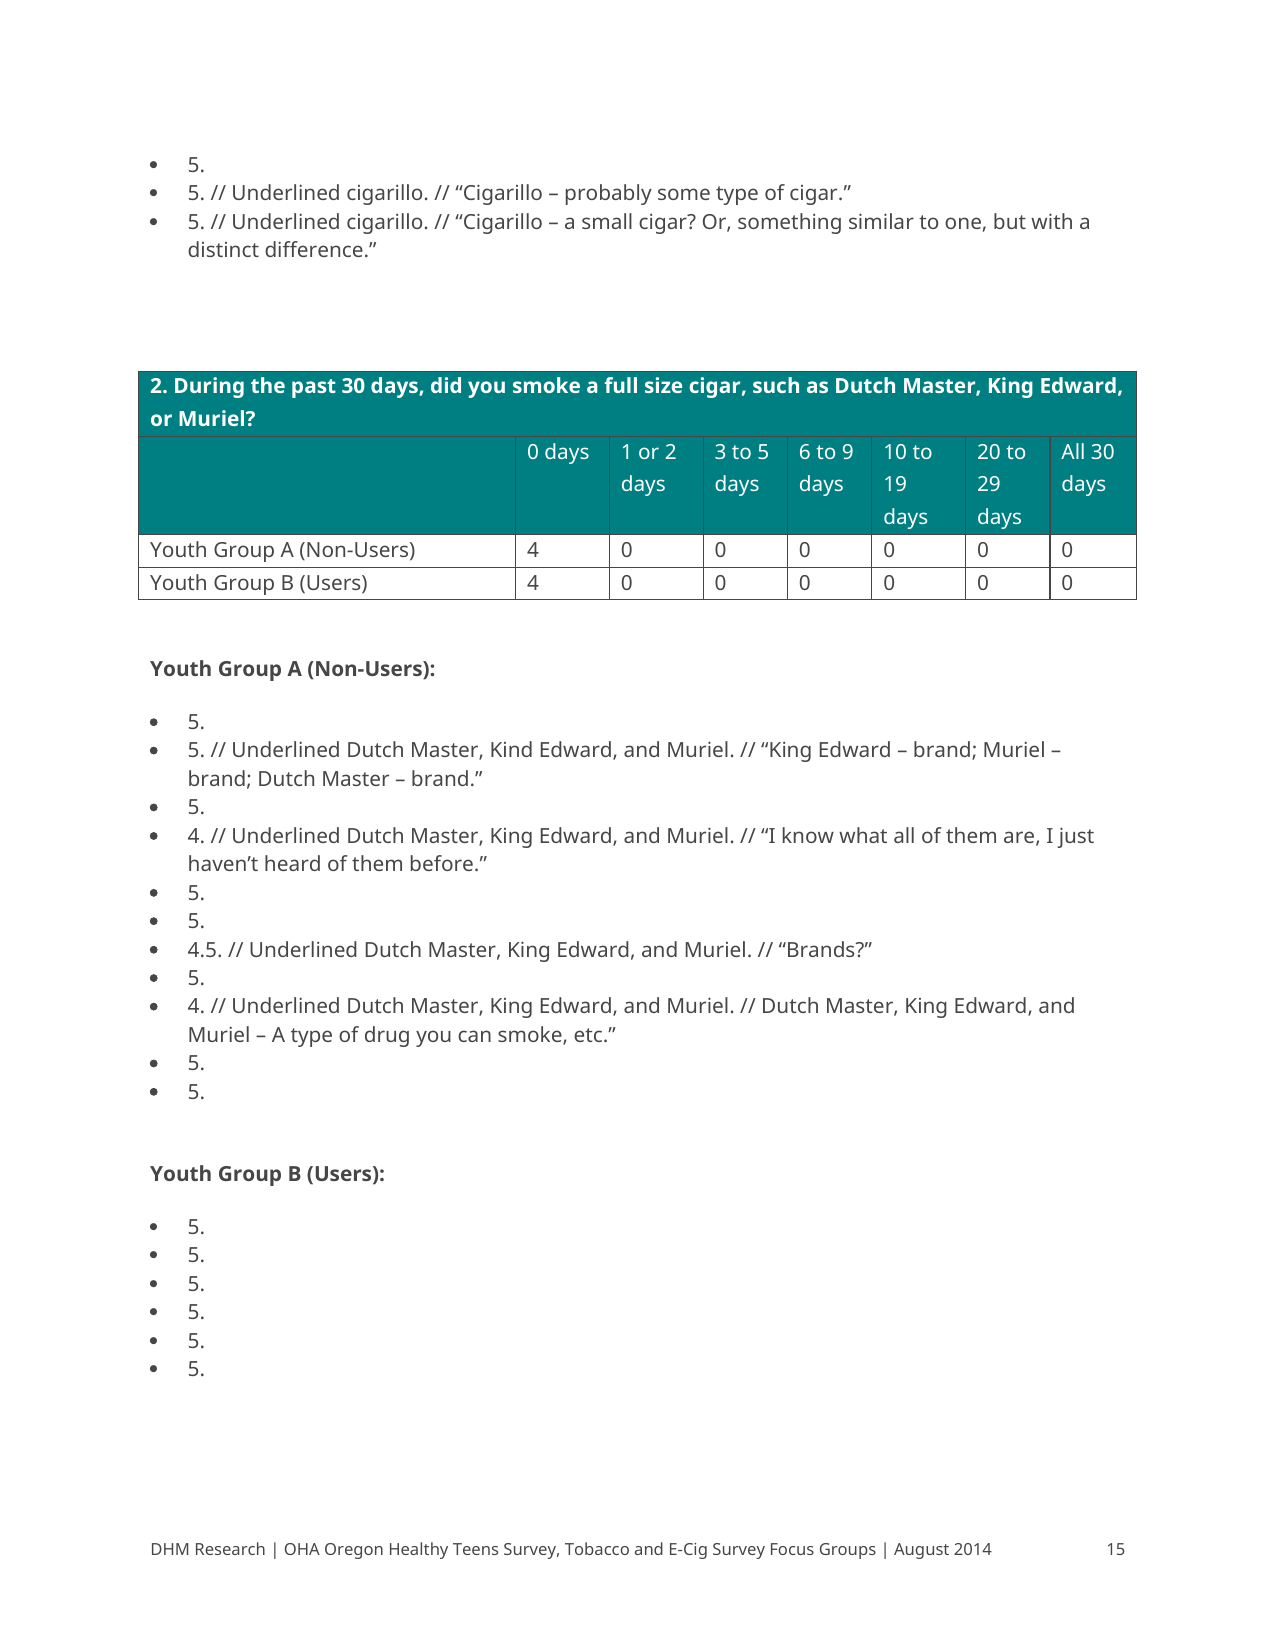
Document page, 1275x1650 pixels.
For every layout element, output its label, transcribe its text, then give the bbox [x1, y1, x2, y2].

list 5. [150, 792, 1125, 821]
table_cell 0 [610, 568, 703, 599]
list 5. [150, 878, 1125, 906]
table_cell 0 [872, 568, 965, 599]
table_cell 4 [516, 568, 609, 599]
table_cell 10 to 19 days [872, 437, 965, 534]
list 4. // Underlined Dutch Master, King Edward, and Muriel. // Dutch Master, King Edward, and Muriel – A type of drug you can smoke, etc.” [150, 992, 1125, 1048]
list 5. [150, 1048, 1125, 1077]
list 5. [150, 906, 1125, 935]
list 5. // Underlined Dutch Master, Kind Edward, and Muriel. // “King Edward – brand; Muriel – brand; Dutch Master – brand.” [150, 736, 1125, 792]
list 5. // Underlined cigarillo. // “Cigarillo – a small cigar? Or, something similar to one, but with a distinct difference.” [150, 207, 1125, 264]
list 5. [150, 1241, 1125, 1269]
list 5. [150, 1269, 1125, 1297]
list 5. [150, 1297, 1125, 1326]
table_cell 6 to 9 days [788, 437, 871, 534]
list 5. [150, 1077, 1125, 1105]
list 5. [150, 1326, 1125, 1354]
table_cell Youth Group A (Non-Users) [139, 535, 515, 567]
table_cell Youth Group B (Users) [139, 568, 515, 599]
table_cell 0 [704, 568, 787, 599]
text Youth Group B (Users): [150, 1159, 1125, 1187]
list 5. [150, 150, 1125, 178]
table_header 2. During the past 30 days, did you smoke a full size cigar, such as Dutch Master, King Edward, or Muriel? [139, 372, 1136, 436]
table_cell 0 [966, 568, 1049, 599]
list 5. [150, 1354, 1125, 1383]
list 4.5. // Underlined Dutch Master, King Edward, and Muriel. // “Brands?” [150, 935, 1125, 963]
table_cell 0 [1051, 535, 1136, 567]
table_cell 0 days [516, 437, 609, 534]
table_cell 0 [704, 535, 787, 567]
table_cell [139, 437, 515, 534]
list 5. [150, 963, 1125, 992]
list 4. // Underlined Dutch Master, King Edward, and Muriel. // “I know what all of them are, I just haven’t heard of them before.” [150, 821, 1125, 878]
table_cell 0 [788, 568, 871, 599]
table_cell 0 [966, 535, 1049, 567]
table_cell 3 to 5 days [704, 437, 787, 534]
table_cell 1 or 2 days [610, 437, 703, 534]
list 5. [150, 707, 1125, 736]
table_cell All 30 days [1051, 437, 1136, 534]
table_cell 0 [1051, 568, 1136, 599]
table_cell 20 to 29 days [966, 437, 1049, 534]
list 5. [150, 1212, 1125, 1241]
text Youth Group A (Non-Users): [150, 654, 1125, 682]
list 5. // Underlined cigarillo. // “Cigarillo – probably some type of cigar.” [150, 178, 1125, 207]
table_cell 0 [610, 535, 703, 567]
table_cell 0 [872, 535, 965, 567]
table_cell 4 [516, 535, 609, 567]
table_cell 0 [788, 535, 871, 567]
